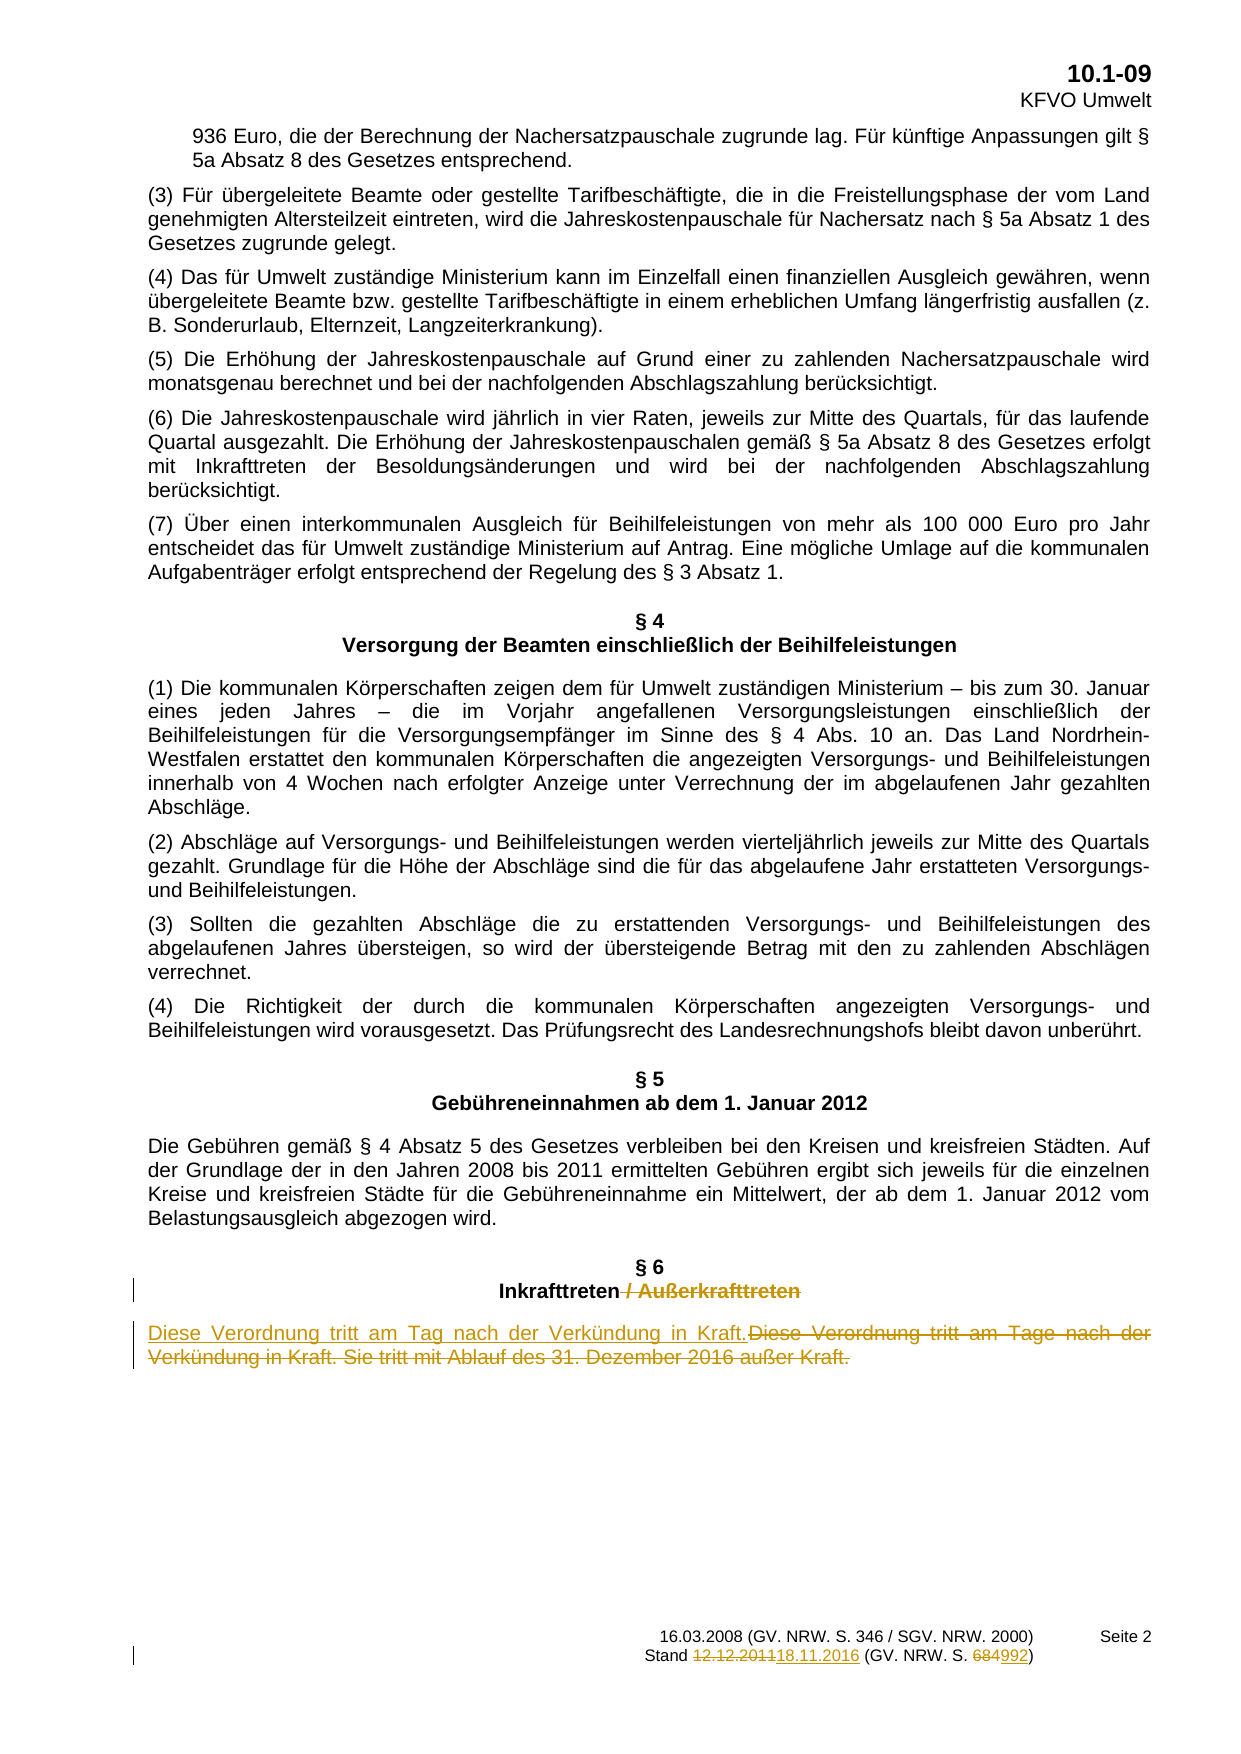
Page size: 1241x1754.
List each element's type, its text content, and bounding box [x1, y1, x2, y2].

text (1) Die kommunalen Körperschaften zeigen dem für Umwelt zuständigen Ministerium – bis zum 30. Januar eines jeden Jahres – die im Vorjahr angefallenen Versorgungsleistungen einschließlich der Beihilfeleistungen für die Versorgungsempfänger im Sinne des § 4 Abs. 10 an. Das Land Nordrhein-Westfalen erstattet den kommunalen Körperschaften die angezeigten Versorgungs- und Beihilfeleistungen innerhalb von 4 Wochen nach erfolgter Anzeige unter Verrechnung der im abgelaufenen Jahr gezahlten Abschläge. [148, 675, 1152, 819]
text (4) Das für Umwelt zuständige Ministerium kann im Einzelfall einen finanziellen Ausgleich gewähren, wenn übergeleitete Beamte bzw. gestellte Tarifbeschäftigte in einem erheblichen Umfang längerfristig ausfallen (z. B. Sonderurlaub, Elternzeit, Langzeiterkrankung). [148, 265, 1152, 337]
text (4) Die Richtigkeit der durch die kommunalen Körperschaften angezeigten Versorgungs- und Beihilfeleistungen wird vorausgesetzt. Das Prüfungsrecht des Landesrechnungshofs bleibt davon unberührt. [148, 994, 1152, 1042]
text (5) Die Erhöhung der Jahreskostenpauschale auf Grund einer zu zahlenden Nachersatzpauschale wird monatsgenau berechnet und bei der nachfolgenden Abschlagszahlung berücksichtigt. [148, 347, 1152, 395]
text Die Gebühren gemäß § 4 Absatz 5 des Gesetzes verbleiben bei den Kreisen und kreisfreien Städten. Auf der Grundlage der in den Jahren 2008 bis 2011 ermittelten Gebühren ergibt sich jeweils für die einzelnen Kreise und kreisfreien Städte für die Gebühreneinnahme ein Mittelwert, der ab dem 1. Januar 2012 vom Belastungsausgleich abgezogen wird. [148, 1134, 1152, 1229]
subtitle § 4 Versorgung der Beamten einschließlich der Beihilfeleistungen [148, 609, 1152, 657]
text (3) Sollten die gezahlten Abschläge die zu erstattenden Versorgungs- und Beihilfeleistungen des abgelaufenen Jahres übersteigen, so wird der übersteigende Betrag mit den zu zahlenden Abschlägen verrechnet. [148, 912, 1152, 984]
text (6) Die Jahreskostenpauschale wird jährlich in vier Raten, jeweils zur Mitte des Quartals, für das laufende Quartal ausgezahlt. Die Erhöhung der Jahreskostenpauschalen gemäß § 5a Absatz 8 des Gesetzes erfolgt mit Inkrafttreten der Besoldungsänderungen und wird bei der nachfolgenden Abschlagszahlung berücksichtigt. [148, 406, 1152, 501]
text (2) Abschläge auf Versorgungs- und Beihilfeleistungen werden vierteljährlich jeweils zur Mitte des Quartals gezahlt. Grundlage für die Höhe der Abschläge sind die für das abgelaufene Jahr erstatteten Versorgungs- und Beihilfeleistungen. [148, 829, 1152, 901]
text (7) Über einen interkommunalen Ausgleich für Beihilfeleistungen von mehr als 100 000 Euro pro Jahr entscheidet das für Umwelt zuständige Ministerium auf Antrag. Eine mögliche Umlage auf die kommunalen Aufgabenträger erfolgt entsprechend der Regelung des § 3 Absatz 1. [148, 512, 1152, 584]
text (3) Für übergeleitete Beamte oder gestellte Tarifbeschäftigte, die in die Freistellungsphase der vom Land genehmigten Altersteilzeit eintreten, wird die Jahreskostenpauschale für Nachersatz nach § 5a Absatz 1 des Gesetzes zugrunde gelegt. [148, 183, 1152, 254]
subtitle § 5 Gebühreneinnahmen ab dem 1. Januar 2012 [148, 1067, 1152, 1115]
subtitle § 6 Inkrafttreten [148, 1254, 1152, 1302]
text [148, 124, 1152, 172]
